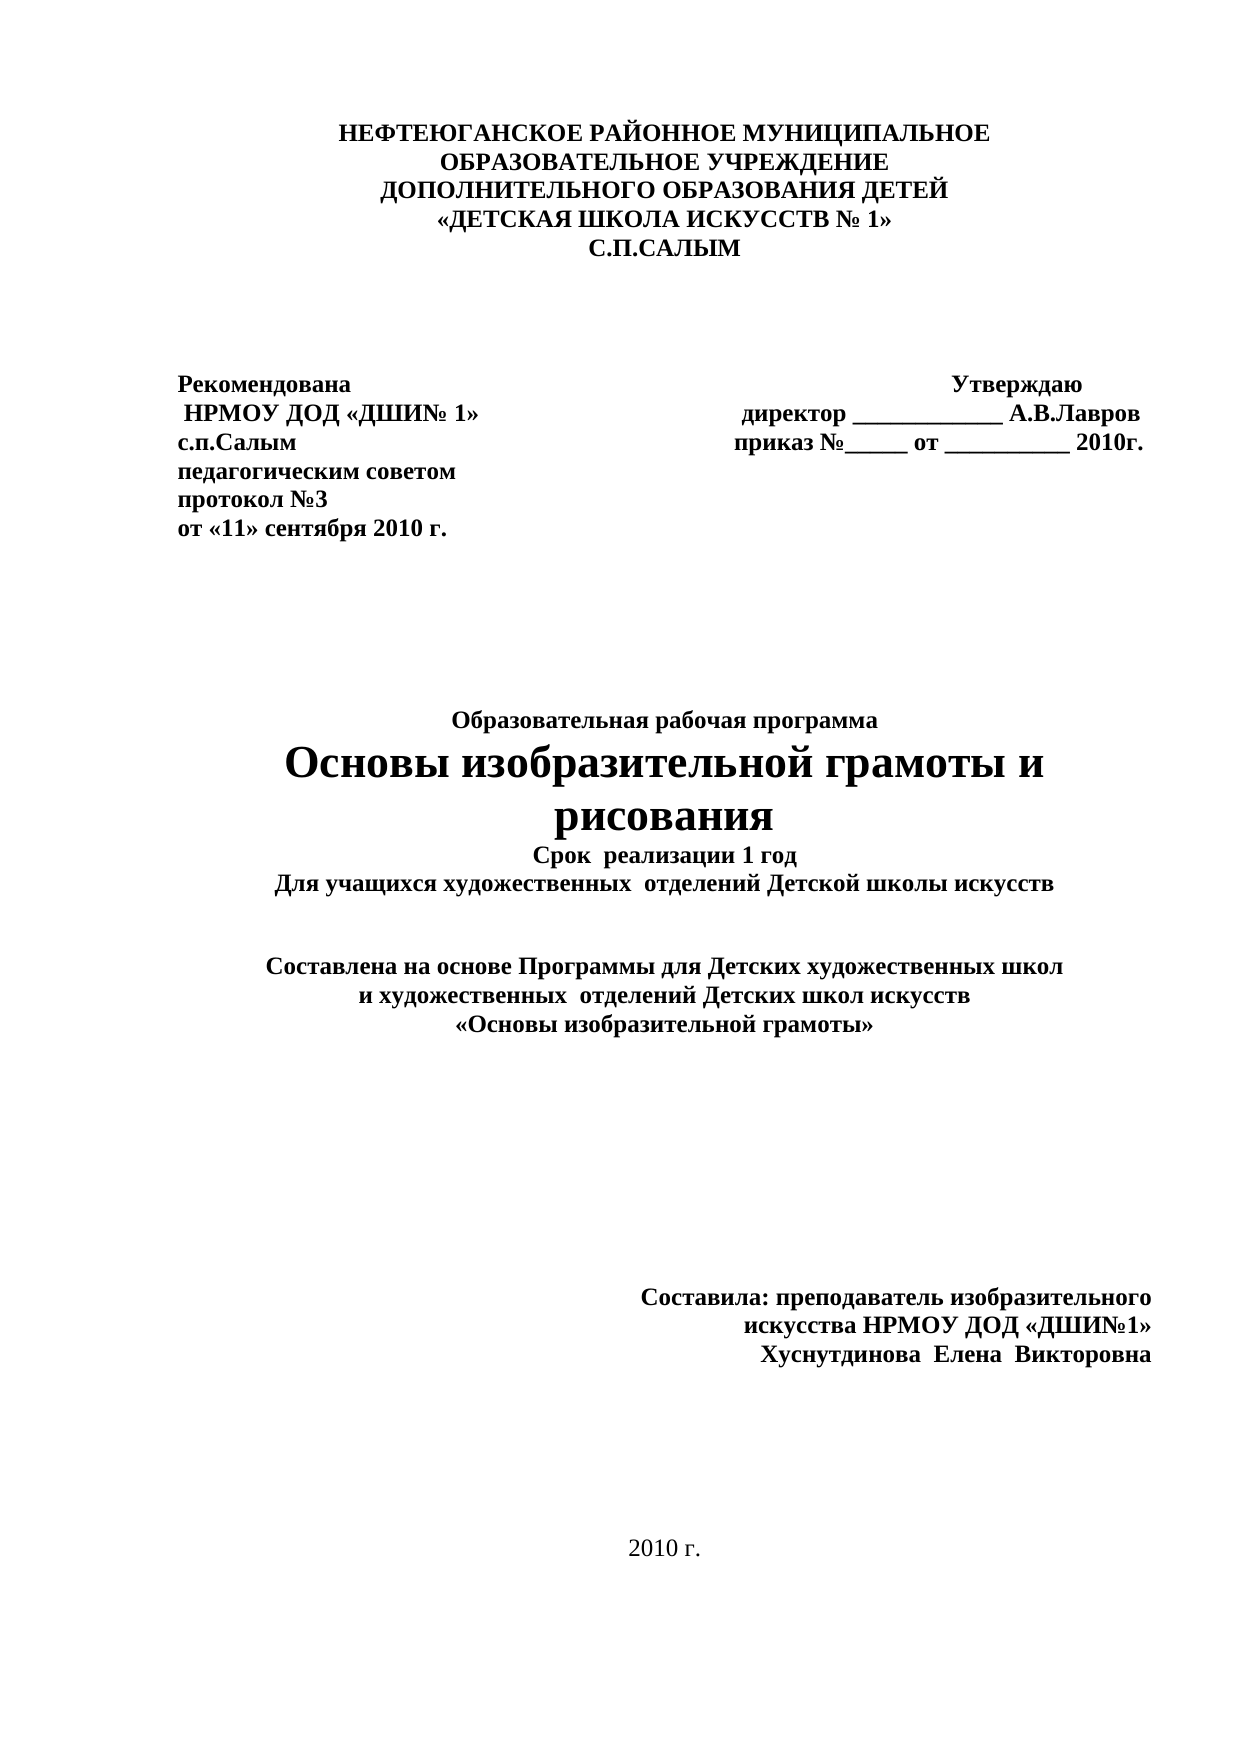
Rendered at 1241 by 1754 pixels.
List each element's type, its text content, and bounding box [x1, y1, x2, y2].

text Для учащихся художественных отделений Детской школы искусств [177, 868, 1152, 897]
text протокол №3 [177, 484, 1152, 513]
text с.п.Салым приказ №_____ от __________ 2010г. [177, 427, 1152, 456]
text «ДЕТСКАЯ ШКОЛА ИСКУССТВ № 1» [177, 204, 1152, 233]
text «Основы изобразительной грамоты» [177, 1009, 1152, 1037]
text искусства НРМОУ ДОД «ДШИ№1» [177, 1311, 1152, 1339]
text Основы изобразительной грамоты и рисования [177, 734, 1152, 840]
text НЕФТЕЮГАНСКОЕ РАЙОННОЕ МУНИЦИПАЛЬНОЕ [177, 118, 1152, 147]
text 2010 г. [177, 1533, 1152, 1562]
text Рекомендована Утверждаю [177, 369, 1152, 398]
text С.П.САЛЫМ [177, 233, 1152, 262]
text и художественных отделений Детских школ искусств [177, 980, 1152, 1009]
text Составлена на основе Программы для Детских художественных школ [177, 951, 1152, 980]
text педагогическим советом [177, 456, 1152, 484]
text от «11» сентября 2010 г. [177, 513, 1152, 542]
text Хуснутдинова Елена Викторовна [177, 1339, 1152, 1368]
text Составила: преподаватель изобразительного [177, 1282, 1152, 1311]
text ДОПОЛНИТЕЛЬНОГО ОБРАЗОВАНИЯ ДЕТЕЙ [177, 176, 1152, 204]
text НРМОУ ДОД «ДШИ№ 1» директор ____________ А.В.Лавров [177, 398, 1152, 427]
text Образовательная рабочая программа [177, 706, 1152, 734]
text Срок реализации 1 год [177, 840, 1152, 868]
text ОБРАЗОВАТЕЛЬНОЕ УЧРЕЖДЕНИЕ [177, 147, 1152, 176]
